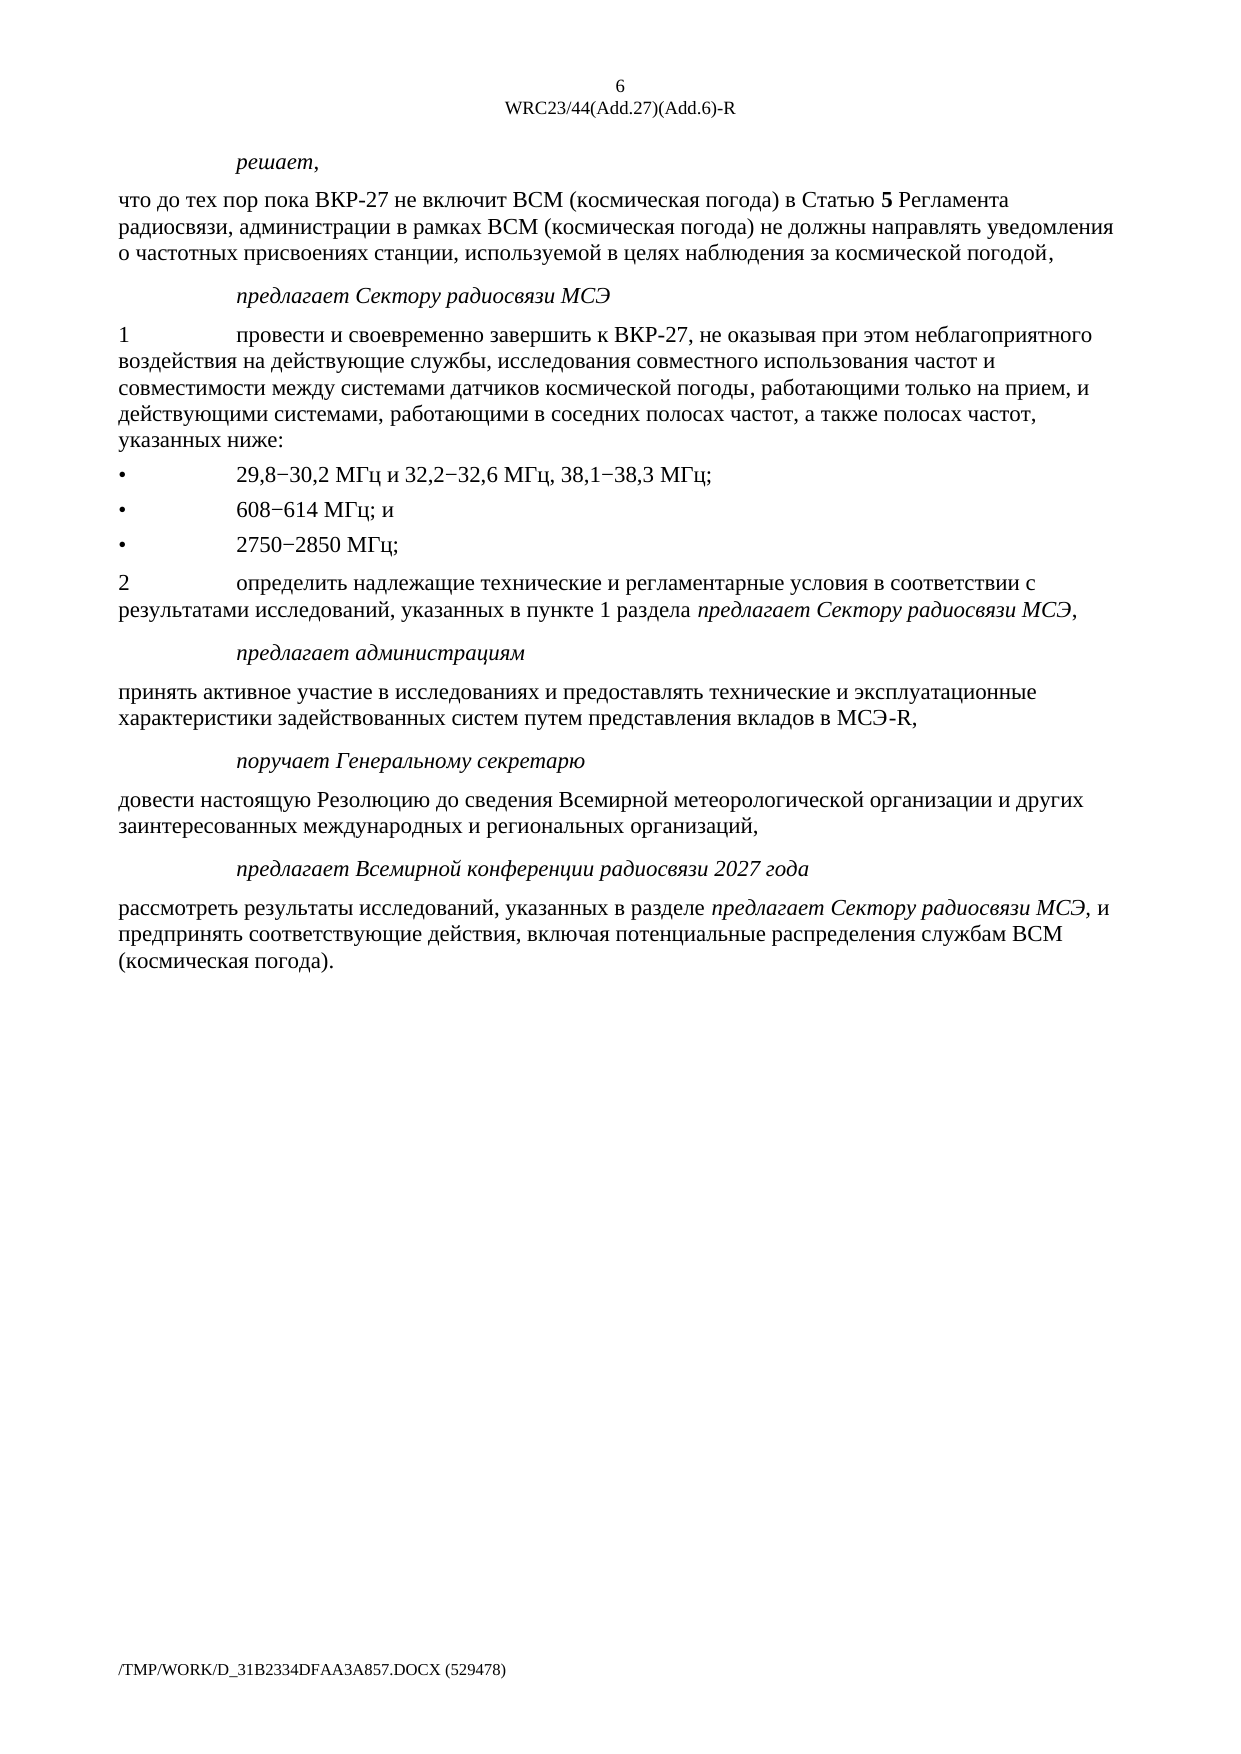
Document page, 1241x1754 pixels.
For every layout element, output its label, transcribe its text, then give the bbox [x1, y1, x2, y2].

text что до тех пор пока ВКР-27 не включит ВСМ (космическая погода) в Статью 5 Регламента радиосвязи, администрации в рамках ВСМ (космическая погода) не должны направлять уведомления о частотных присвоениях станции, используемой в целях наблюдения за космической погодой, [118, 187, 1122, 266]
text предлагает Всемирной конференции радиосвязи 2027 года [236, 855, 1122, 882]
text решает, [236, 148, 1122, 174]
text 1 провести и своевременно завершить к ВКР-27, не оказывая при этом неблагоприятного воздействия на действующие службы, исследования совместного использования частот и совместимости между системами датчиков космической погоды, работающими только на прием, и действующими системами, работающими в соседних полосах частот, а также полосах частот, указанных ниже: [118, 321, 1122, 453]
text рассмотреть результаты исследований, указанных в разделе предлагает Сектору радиосвязи МСЭ, и предпринять соответствующие действия, включая потенциальные распределения службам ВСМ (космическая погода). [118, 894, 1122, 973]
text принять активное участие в исследованиях и предоставлять технические и эксплуатационные характеристики задействованных систем путем представления вкладов в МСЭ-R, [118, 678, 1122, 730]
text довести настоящую Резолюцию до сведения Всемирной метеорологической организации и других заинтересованных международных и региональных организаций, [118, 786, 1122, 839]
text 2 определить надлежащие технические и регламентарные условия в соответствии с результатами исследований, указанных в пункте 1 раздела предлагает Сектору радиосвязи МСЭ, [118, 569, 1122, 622]
text • 29,8−30,2 МГц и 32,2−32,6 МГц, 38,1−38,3 МГц; [118, 461, 1122, 488]
text поручает Генеральному секретарю [236, 747, 1122, 773]
text • 608−614 МГц; и [118, 496, 1122, 522]
text предлагает администрациям [236, 639, 1122, 665]
text • 2750−2850 МГц; [118, 531, 1122, 557]
text предлагает Сектору радиосвязи МСЭ [236, 282, 1122, 309]
